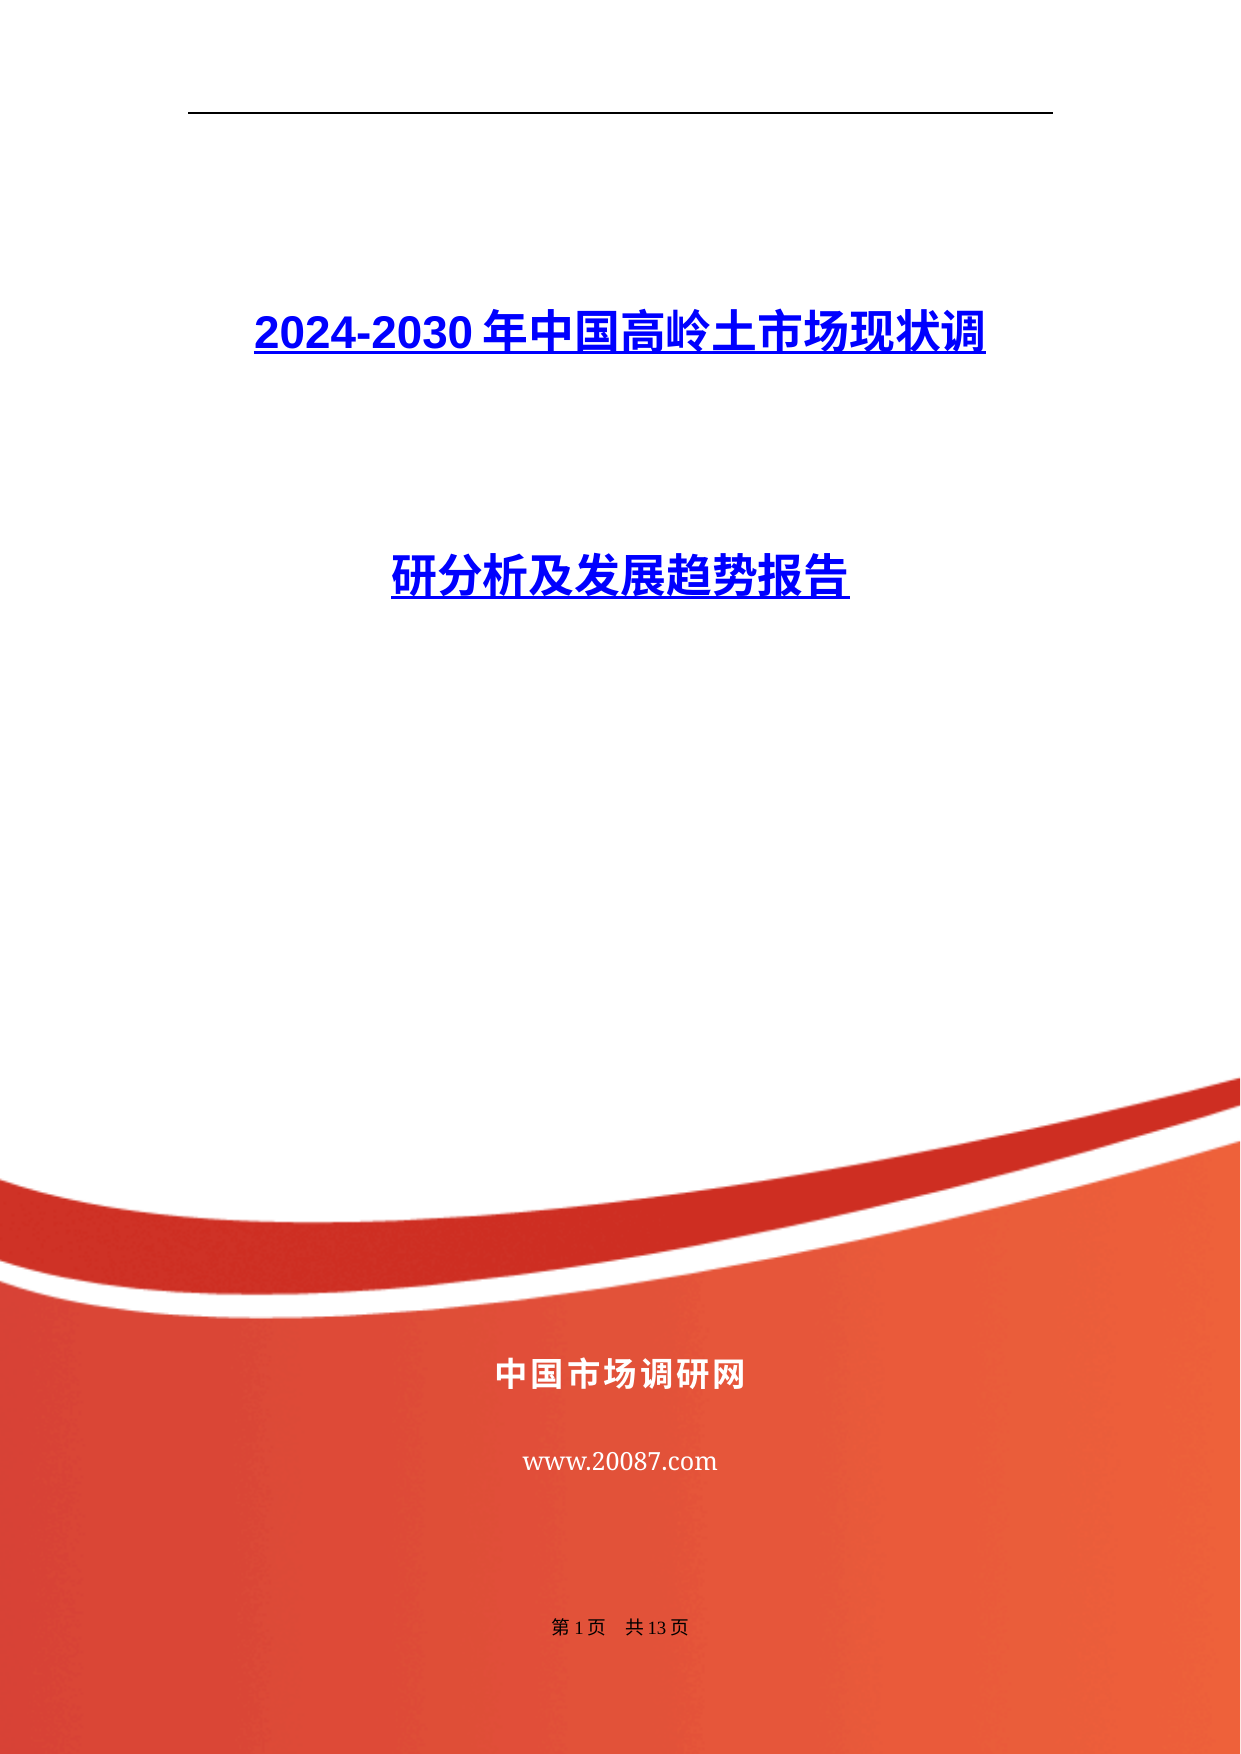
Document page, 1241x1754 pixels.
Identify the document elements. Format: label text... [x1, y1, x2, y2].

subtitle 中国市场调研网 [187, 1339, 1053, 1404]
table_header 2024-2030年中国高岭土市场现状调研分析及发展趋势报告 [188, 207, 1053, 773]
text www.20087.com [187, 1428, 1053, 1493]
picture [0, 1006, 1241, 1754]
